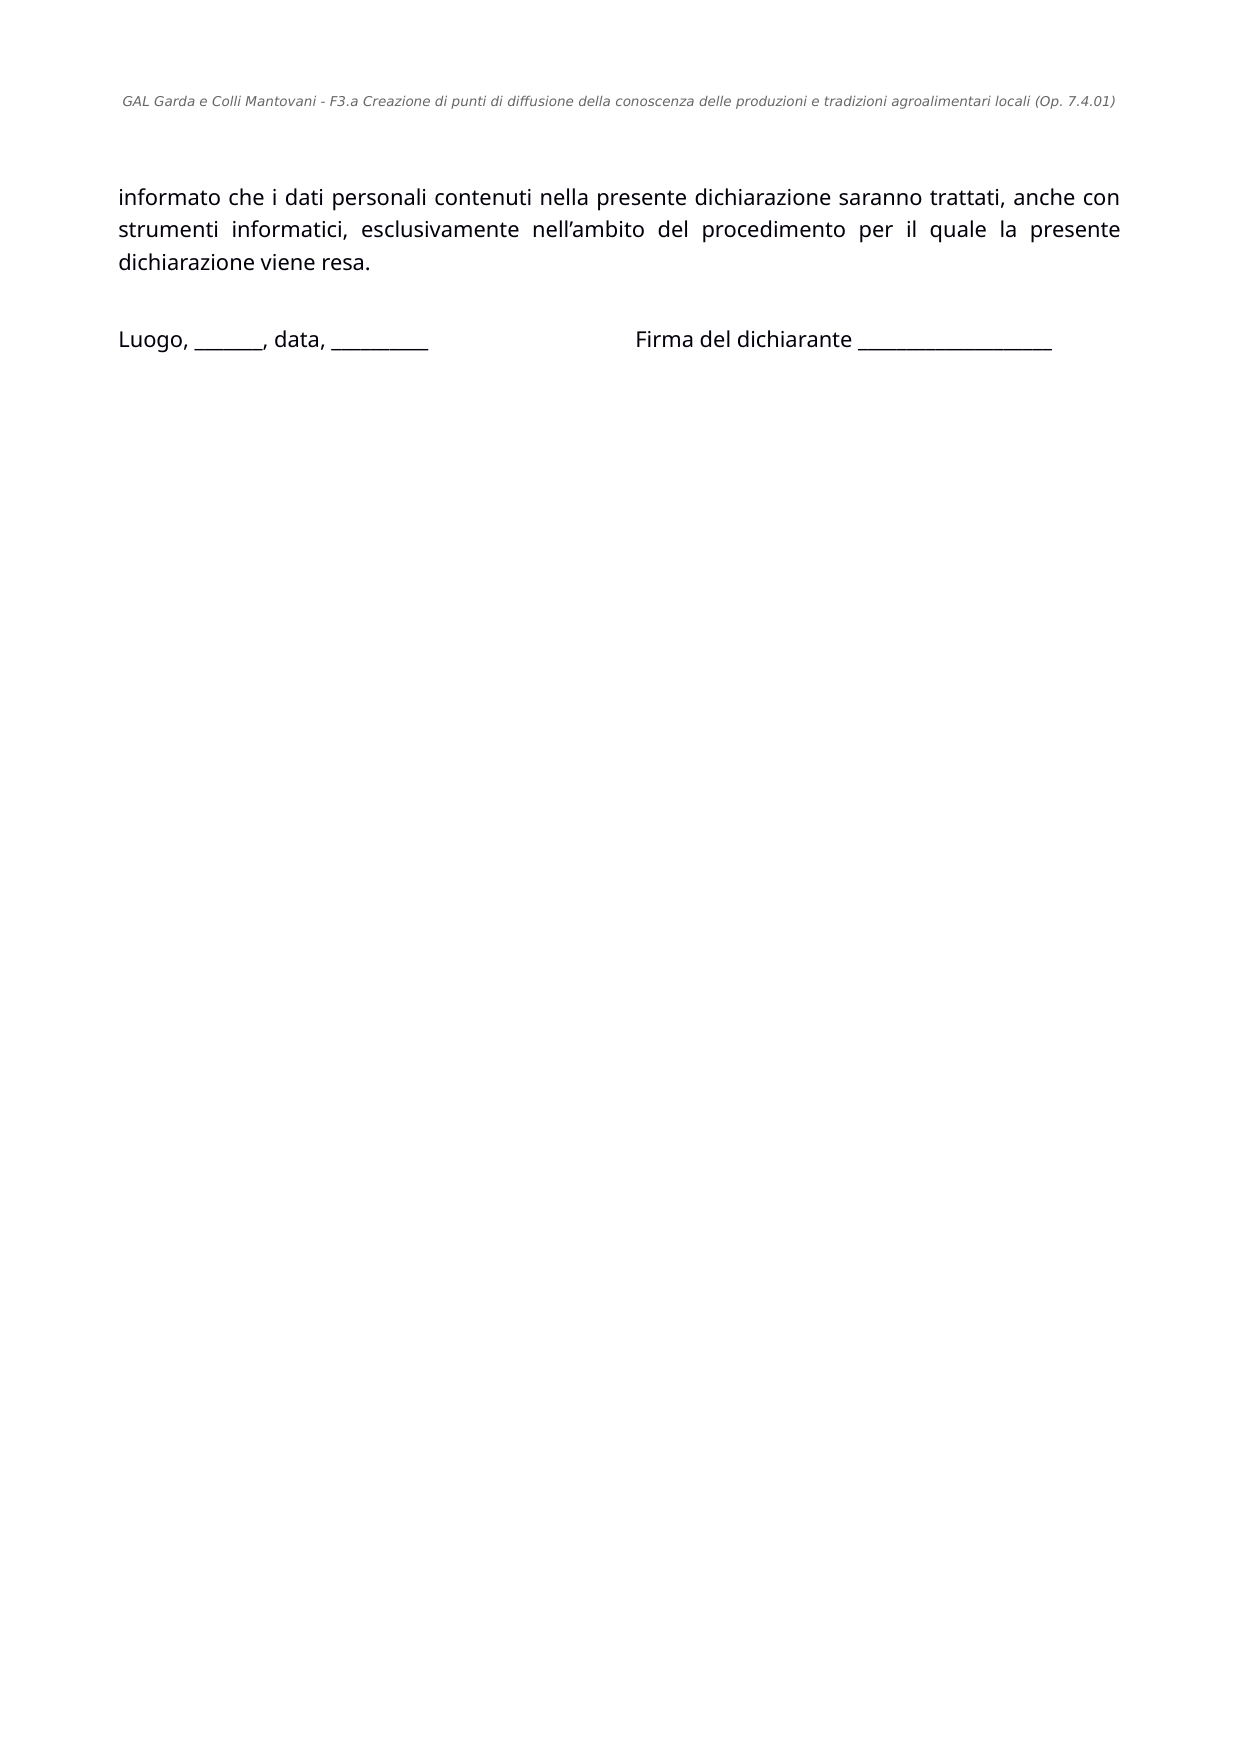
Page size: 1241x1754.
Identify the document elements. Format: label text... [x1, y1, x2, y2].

text Luogo, _______, data, __________ Firma del dichiarante ____________________ [118, 324, 1122, 354]
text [118, 182, 1122, 277]
